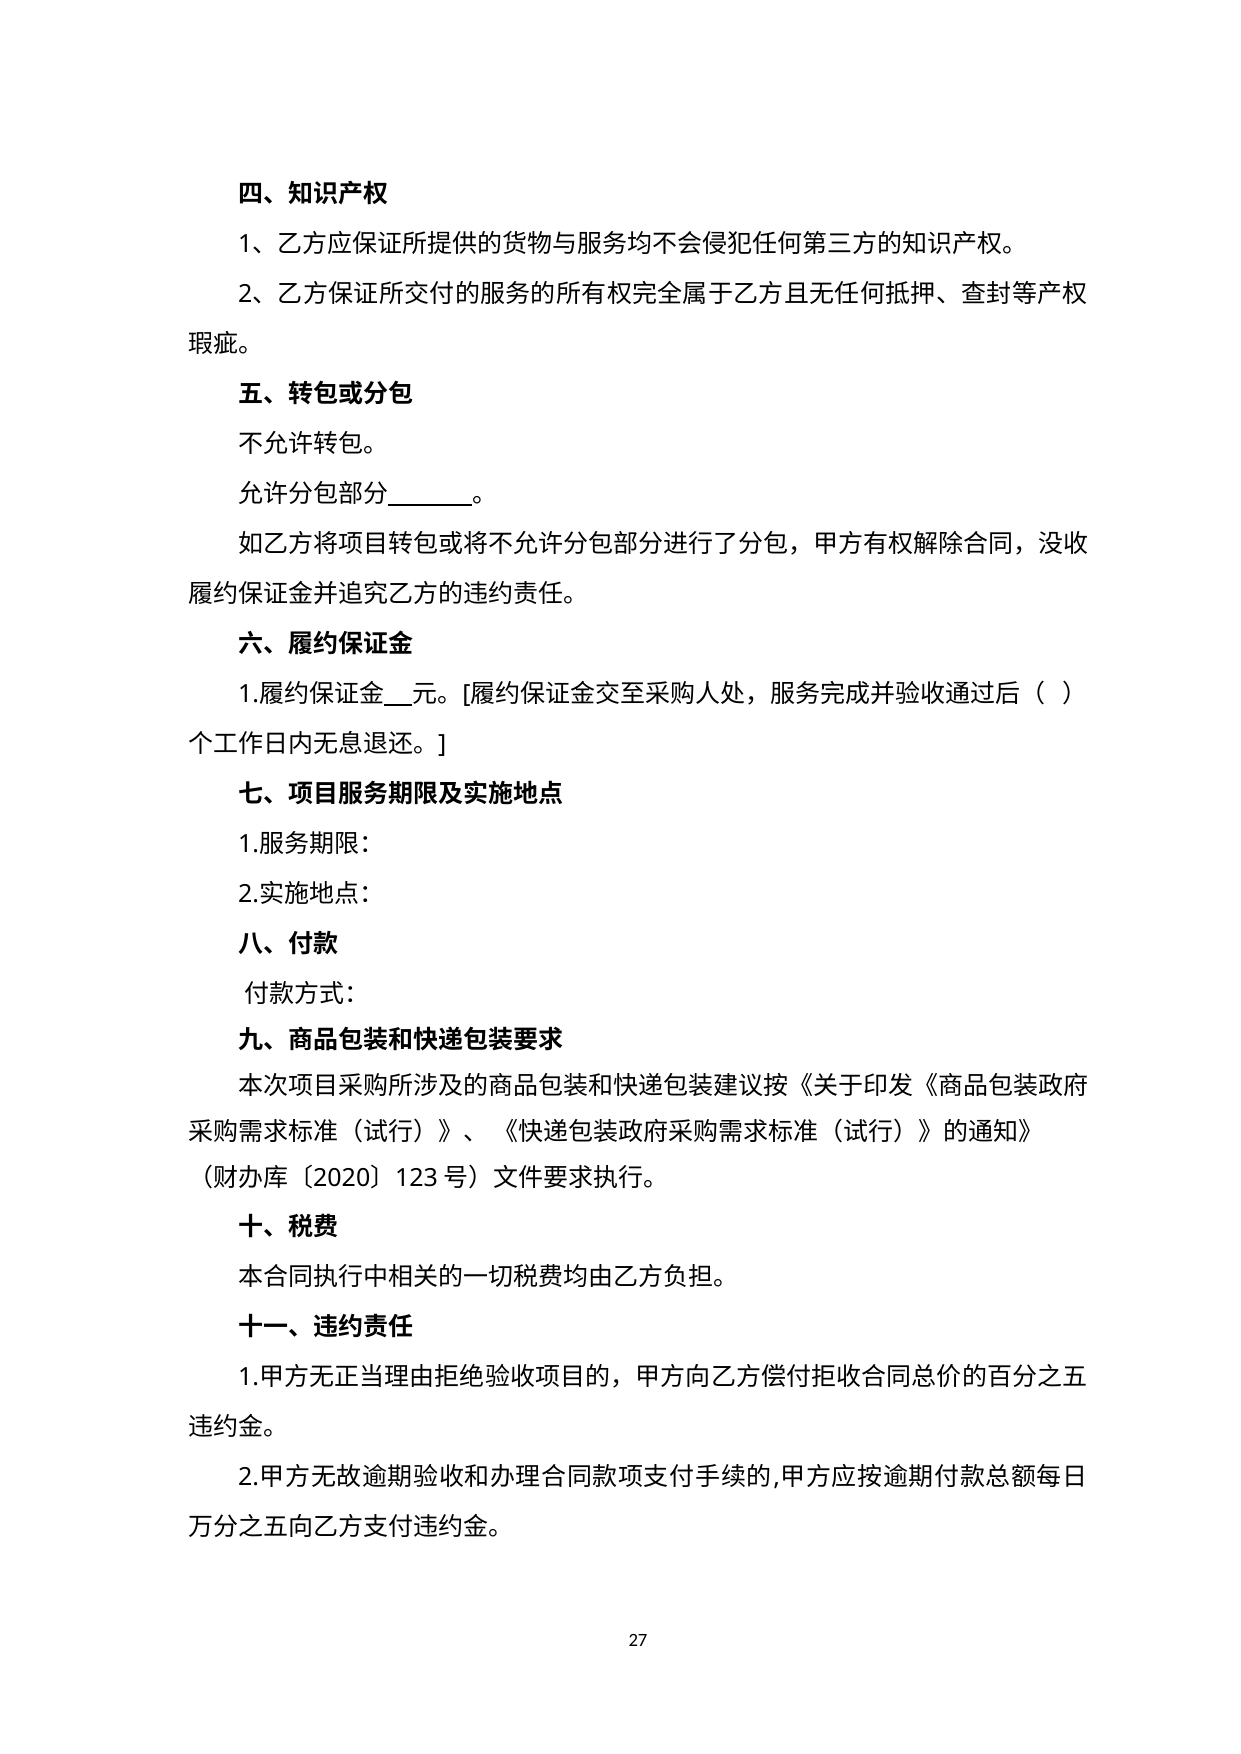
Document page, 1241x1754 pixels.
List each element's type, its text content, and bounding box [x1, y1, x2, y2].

text 2.实施地点： [188, 862, 1088, 912]
text 九、商品包装和快递包装要求 [188, 1012, 1088, 1058]
text 不允许转包。 [188, 412, 1088, 462]
text 1.履约保证金 元。[履约保证金交至采购人处，服务完成并验收通过后（ ）个工作日内无息退还。] [188, 662, 1088, 762]
text 本合同执行中相关的一切税费均由乙方负担。 [188, 1245, 1088, 1295]
text 1、乙方应保证所提供的货物与服务均不会侵犯任何第三方的知识产权。 [188, 212, 1088, 262]
text 十一、违约责任 [188, 1295, 1088, 1345]
text 六、履约保证金 [188, 612, 1088, 662]
text 1.服务期限： [188, 812, 1088, 862]
text 如乙方将项目转包或将不允许分包部分进行了分包，甲方有权解除合同，没收履约保证金并追究乙方的违约责任。 [188, 512, 1088, 612]
text 付款方式： [188, 962, 1088, 1012]
text 七、项目服务期限及实施地点 [188, 762, 1088, 812]
text 五、转包或分包 [188, 362, 1088, 412]
text 2、乙方保证所交付的服务的所有权完全属于乙方且无任何抵押、查封等产权瑕疵。 [188, 262, 1088, 362]
text 1.甲方无正当理由拒绝验收项目的，甲方向乙方偿付拒收合同总价的百分之五违约金。 [188, 1345, 1088, 1445]
text 允许分包部分 。 [188, 462, 1088, 512]
text 十、税费 [188, 1195, 1088, 1245]
text 四、知识产权 [188, 162, 1088, 212]
text 八、付款 [188, 912, 1088, 962]
text 本次项目采购所涉及的商品包装和快递包装建议按《关于印发《商品包装政府采购需求标准（试行）》、 《快递包装政府采购需求标准（试行）》的通知》（财办库〔2020〕123号）文件要求执行。 [188, 1058, 1088, 1195]
text 2.甲方无故逾期验收和办理合同款项支付手续的,甲方应按逾期付款总额每日万分之五向乙方支付违约金。 [188, 1445, 1088, 1545]
